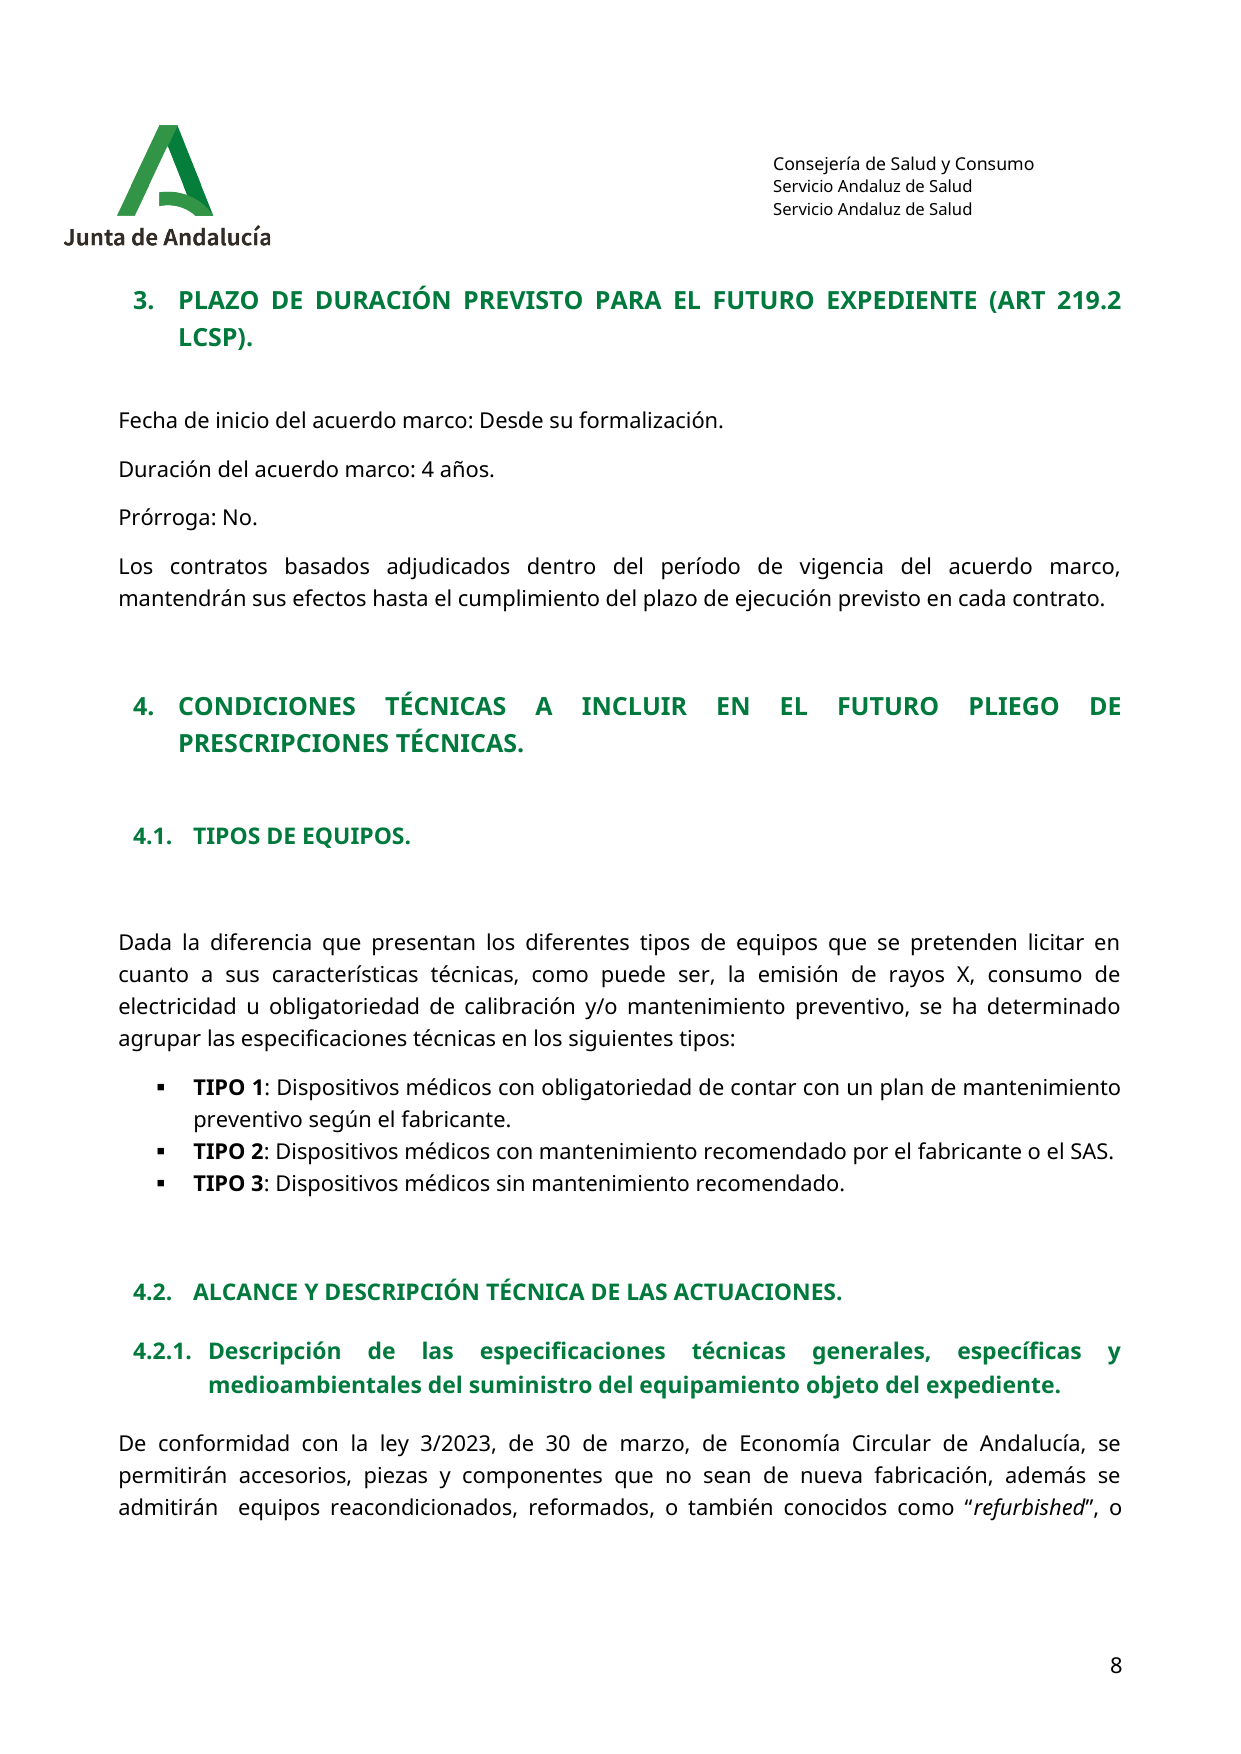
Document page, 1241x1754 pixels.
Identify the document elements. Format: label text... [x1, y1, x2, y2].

list TIPO 3: Dispositivos médicos sin mantenimiento recomendado. [156, 1168, 1122, 1198]
picture [63, 125, 270, 246]
subtitle Descripción de las especificaciones técnicas generales, específicas y medioambientales del suministro del equipamiento objeto del expediente. [133, 1335, 1122, 1400]
text Duración del acuerdo marco: 4 años. [118, 454, 1122, 483]
text Los contratos basados adjudicados dentro del período de vigencia del acuerdo marco, mantendrán sus efectos hasta el cumplimiento del plazo de ejecución previsto en cada contrato. [118, 551, 1122, 613]
text Dada la diferencia que presentan los diferentes tipos de equipos que se pretenden licitar en cuanto a sus características técnicas, como puede ser, la emisión de rayos X, consumo de electricidad u obligatoriedad de calibración y/o mantenimiento preventivo, se ha determinado agrupar las especificaciones técnicas en los siguientes tipos: [118, 927, 1122, 1053]
subtitle CONDICIONES TÉCNICAS A INCLUIR EN EL FUTURO PLIEGO DE PRESCRIPCIONES TÉCNICAS. [133, 689, 1122, 760]
subtitle PLAZO DE DURACIÓN PREVISTO PARA EL FUTURO EXPEDIENTE (ART 219.2 LCSP). [133, 283, 1122, 353]
text Prórroga: No. [118, 502, 1122, 532]
list TIPO 1: Dispositivos médicos con obligatoriedad de contar con un plan de mantenimiento preventivo según el fabricante. [156, 1072, 1122, 1134]
text Fecha de inicio del acuerdo marco: Desde su formalización. [118, 405, 1122, 435]
subtitle ALCANCE Y DESCRIPCIÓN TÉCNICA DE LAS ACTUACIONES. [133, 1276, 1122, 1307]
list TIPO 2: Dispositivos médicos con mantenimiento recomendado por el fabricante o el SAS. [156, 1136, 1122, 1166]
subtitle TIPOS DE EQUIPOS. [133, 820, 1122, 851]
